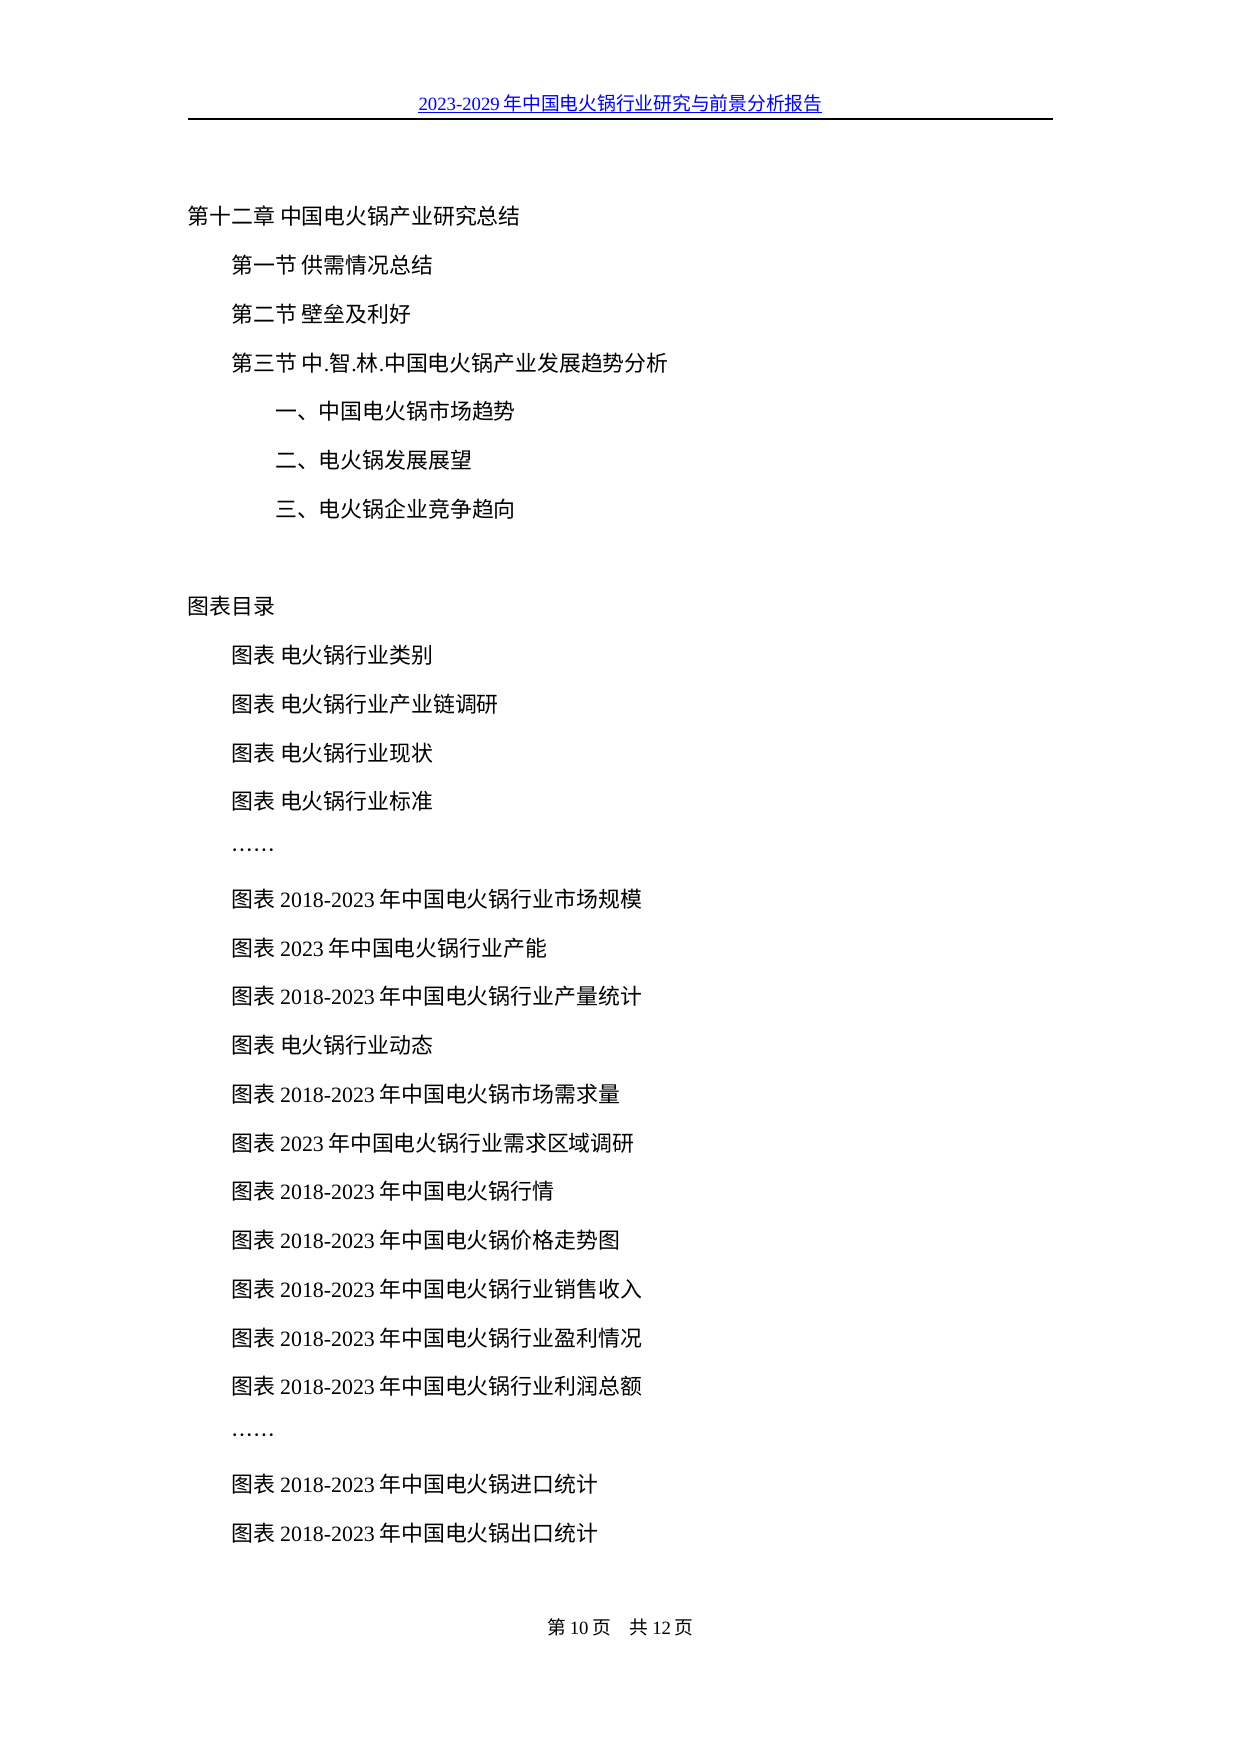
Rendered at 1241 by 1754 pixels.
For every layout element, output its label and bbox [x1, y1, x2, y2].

text [187, 150, 1053, 1548]
